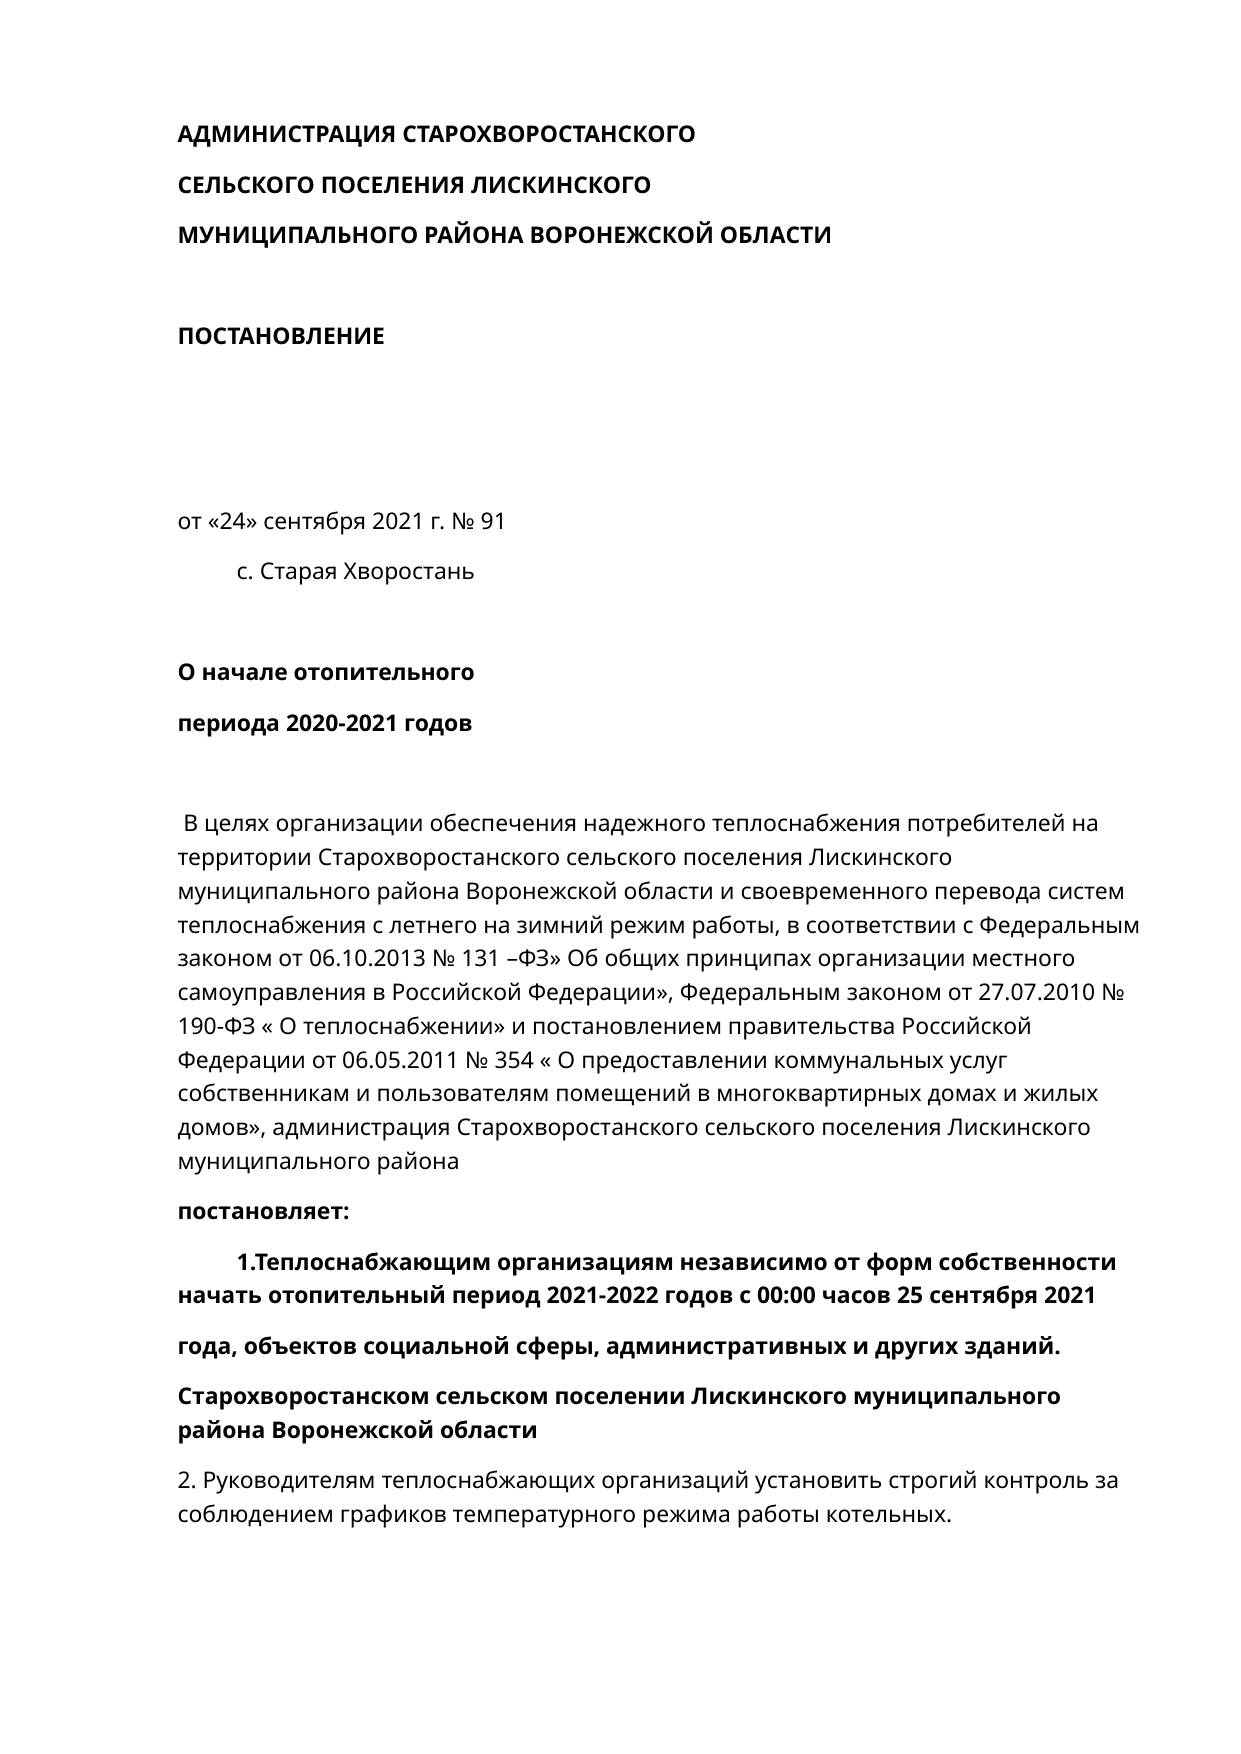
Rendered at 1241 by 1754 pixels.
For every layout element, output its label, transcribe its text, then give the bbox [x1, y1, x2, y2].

text ПОСТАНОВЛЕНИЕ [177, 320, 1152, 351]
text АДМИНИСТРАЦИЯ СТАРОХВОРОСТАНСКОГО [177, 118, 1152, 149]
text Старохворостанском сельском поселении Лискинского муниципального района Воронежской области [177, 1380, 1152, 1445]
text 1.Теплоснабжающим организациям независимо от форм собственности начать отопительный период 2021-2022 годов с 00:00 часов 25 сентября 2021 [177, 1246, 1152, 1311]
text года, объектов социальной сферы, административных и других зданий. [177, 1330, 1152, 1361]
text периода 2020-2021 годов [177, 706, 1152, 738]
text В целях организации обеспечения надежного теплоснабжения потребителей на территории Старохворостанского сельского поселения Лискинского муниципального района Воронежской области и своевременного перевода систем теплоснабжения с летнего на зимний режим работы, в соответствии с Федеральным законом от 06.10.2013 № 131 –ФЗ» Об общих принципах организации местного самоуправления в Российской Федерации», Федеральным законом от 27.07.2010 № 190-ФЗ « О теплоснабжении» и постановлением правительства Российской Федерации от 06.05.2011 № 354 « О предоставлении коммунальных услуг собственникам и пользователям помещений в многоквартирных домах и жилых домов», администрация Старохворостанского сельского поселения Лискинского муниципального района [177, 807, 1152, 1176]
text от «24» сентября 2021 г. № 91 [177, 505, 1152, 536]
text с. Старая Хворостань [177, 555, 1152, 586]
text постановляет: [177, 1195, 1152, 1226]
text МУНИЦИПАЛЬНОГО РАЙОНА ВОРОНЕЖСКОЙ ОБЛАСТИ [177, 219, 1152, 250]
text 2. Руководителям теплоснабжающих организаций установить строгий контроль за соблюдением графиков температурного режима работы котельных. [177, 1464, 1152, 1529]
text СЕЛЬСКОГО ПОСЕЛЕНИЯ ЛИСКИНСКОГО [177, 168, 1152, 200]
text О начале отопительного [177, 656, 1152, 687]
